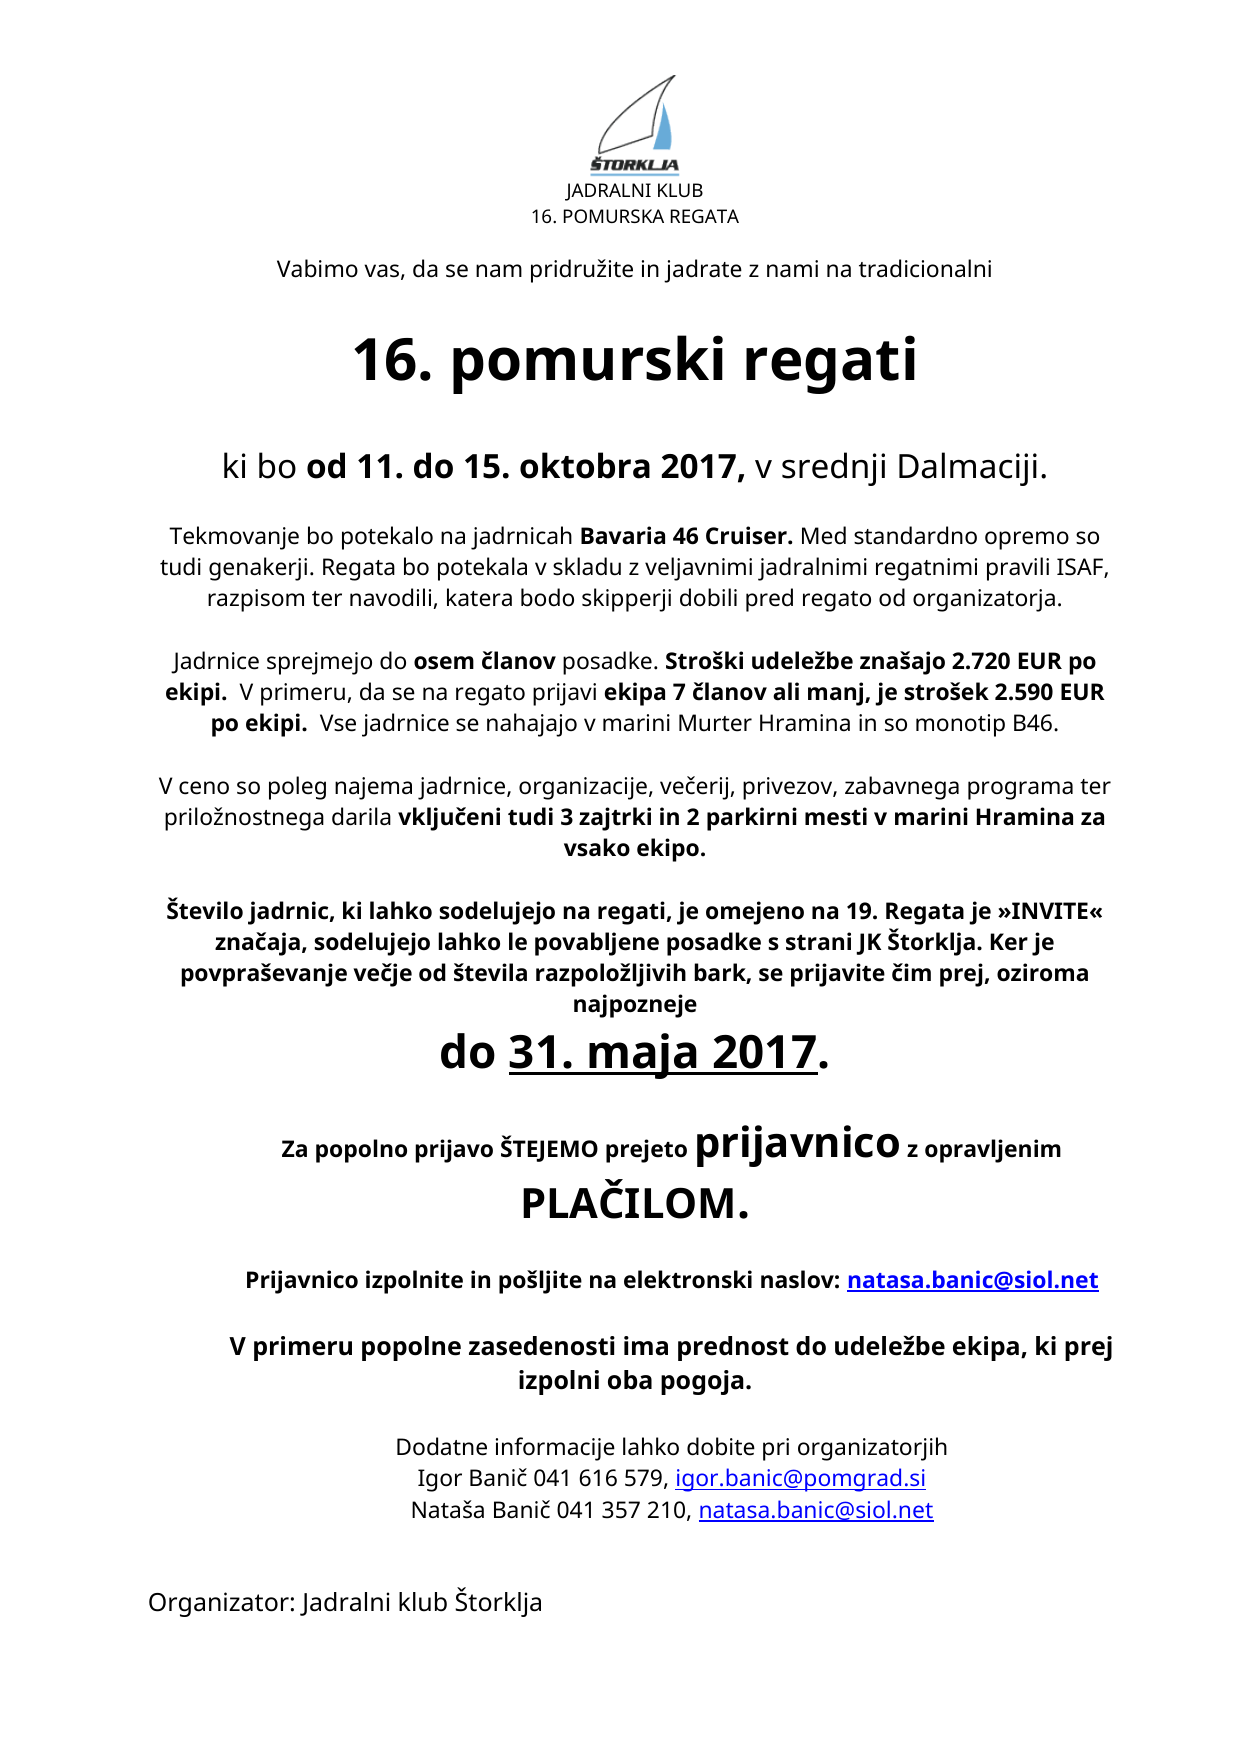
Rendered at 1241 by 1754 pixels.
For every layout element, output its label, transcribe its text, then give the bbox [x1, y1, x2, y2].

text Vabimo vas, da se nam pridružite in jadrate z nami na tradicionalni [148, 253, 1122, 284]
subtitle ki bo od 11. do 15. oktobra 2017, v srednji Dalmaciji. [148, 443, 1122, 488]
text Nataša Banič 041 357 210, natasa.banic@siol.net [148, 1494, 1122, 1525]
text Prijavnico izpolnite in pošljite na elektronski naslov: natasa.banic@siol.net [148, 1264, 1122, 1295]
subtitle 16. pomurski regati [148, 318, 1122, 397]
text Tekmovanje bo potekalo na jadrnicah Bavaria 46 Cruiser. Med standardno opremo so tudi genakerji. Regata bo potekala v skladu z veljavnimi jadralnimi regatnimi pravili ISAF, razpisom ter navodili, katera bodo skipperji dobili pred regato od organizatorja. [148, 519, 1122, 613]
text Organizator: Jadralni klub Štorklja [148, 1584, 1122, 1619]
text Jadrnice sprejmejo do osem članov posadke. Stroški udeležbe znašajo 2.720 EUR po ekipi. V primeru, da se na regato prijavi ekipa 7 članov ali manj, je strošek 2.590 EUR po ekipi. Vse jadrnice se nahajajo v marini Murter Hramina in so monotip B46. [148, 644, 1122, 738]
text Igor Banič 041 616 579, igor.banic@pomgrad.si [148, 1462, 1122, 1494]
text do 31. maja 2017. [148, 1019, 1122, 1082]
text V ceno so poleg najema jadrnice, organizacije, večerij, privezov, zabavnega programa ter priložnostnega darila vključeni tudi 3 zajtrki in 2 parkirni mesti v marini Hramina za vsako ekipo. [148, 769, 1122, 863]
picture [590, 75, 680, 178]
text Število jadrnic, ki lahko sodelujejo na regati, je omejeno na 19. Regata je »INVITE« značaja, sodelujejo lahko le povabljene posadke s strani JK Štorklja. Ker je povpraševanje večje od števila razpoložljivih bark, se prijavite čim prej, oziroma najpozneje [148, 894, 1122, 1019]
text Za popolno prijavo ŠTEJEMO prejeto prijavnico z opravljenim PLAČILOM. [148, 1113, 1122, 1232]
text V primeru popolne zasedenosti ima prednost do udeležbe ekipa, ki prej izpolni oba pogoja. [148, 1329, 1122, 1397]
text Dodatne informacije lahko dobite pri organizatorjih [148, 1431, 1122, 1462]
